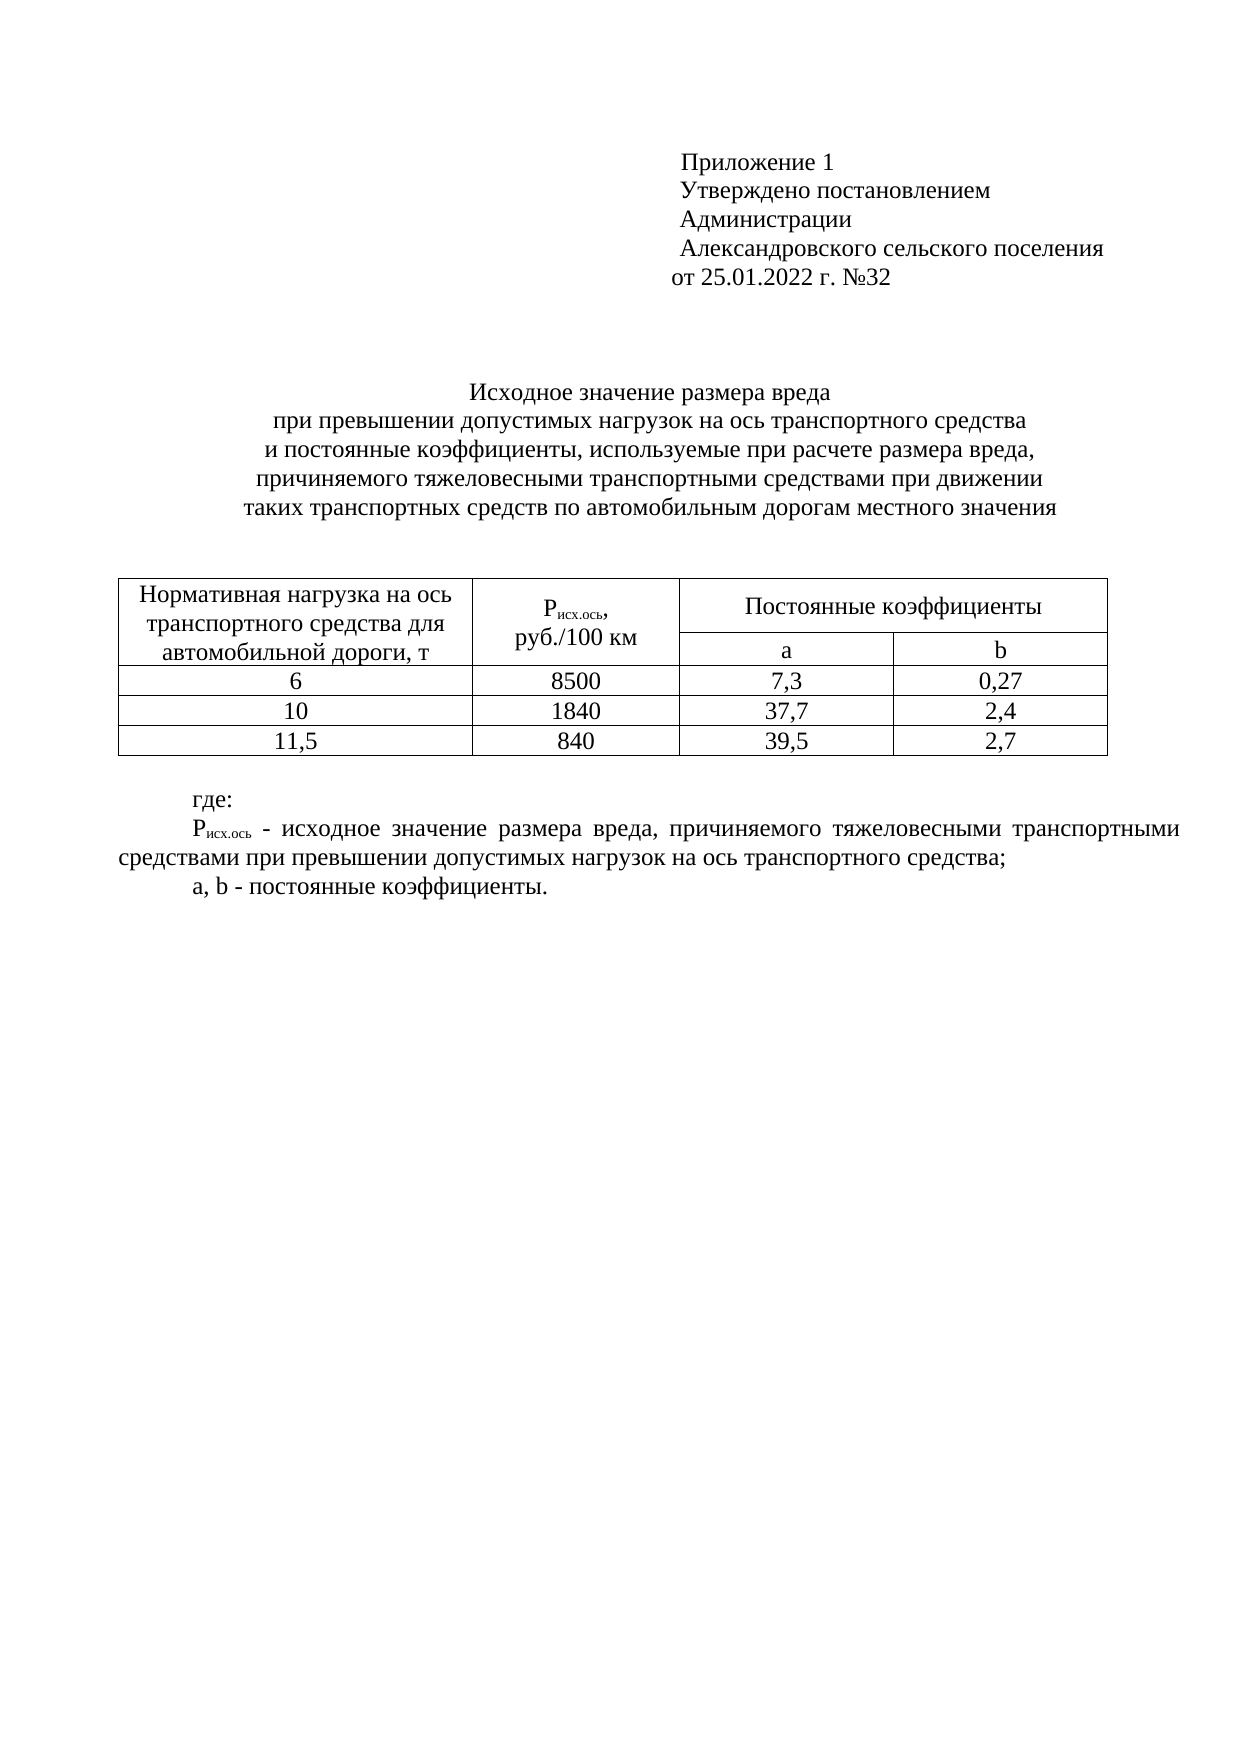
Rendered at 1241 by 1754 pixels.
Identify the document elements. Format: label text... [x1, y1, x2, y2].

table_cell 11,5 [119, 726, 472, 755]
list где: [118, 784, 1181, 813]
text Администрации [679, 204, 1240, 233]
table_cell a [680, 633, 893, 665]
table_cell 840 [473, 726, 679, 755]
table_cell 39,5 [680, 726, 893, 755]
list таких транспортных средств по автомобильным дорогам местного значения [118, 492, 1181, 521]
table_cell 10 [119, 696, 472, 725]
table_cell 37,7 [680, 696, 893, 725]
text Александровского сельского поселения [679, 233, 1240, 262]
table_header Рисх.ось, руб./100 км [473, 579, 679, 665]
list Рисх.ось - исходное значение размера вреда, причиняемого тяжеловесными транспортными средствами при превышении допустимых нагрузок на ось транспортного средства; [118, 813, 1181, 871]
list от 25.01.2022 г. №32 [118, 262, 1181, 291]
table_cell b [894, 633, 1107, 665]
table_cell 2,4 [894, 696, 1107, 725]
table_header Постоянные коэффициенты [680, 579, 1107, 632]
table_cell 2,7 [894, 726, 1107, 755]
list и постоянные коэффициенты, используемые при расчете размера вреда, [118, 434, 1181, 463]
list Исходное значение размера вреда [118, 377, 1181, 406]
table_cell 0,27 [894, 666, 1107, 695]
table_header Нормативная нагрузка на ось транспортного средства для автомобильной дороги, т [119, 579, 472, 665]
list причиняемого тяжеловесными транспортными средствами при движении [118, 463, 1181, 492]
table_cell 1840 [473, 696, 679, 725]
table_cell 7,3 [680, 666, 893, 695]
table_cell 8500 [473, 666, 679, 695]
table_cell 6 [119, 666, 472, 695]
list а, b - постоянные коэффициенты. [118, 871, 1181, 899]
text Утверждено постановлением [679, 176, 1240, 204]
list при превышении допустимых нагрузок на ось транспортного средства [118, 406, 1181, 434]
text Приложение 1 [118, 147, 1240, 176]
